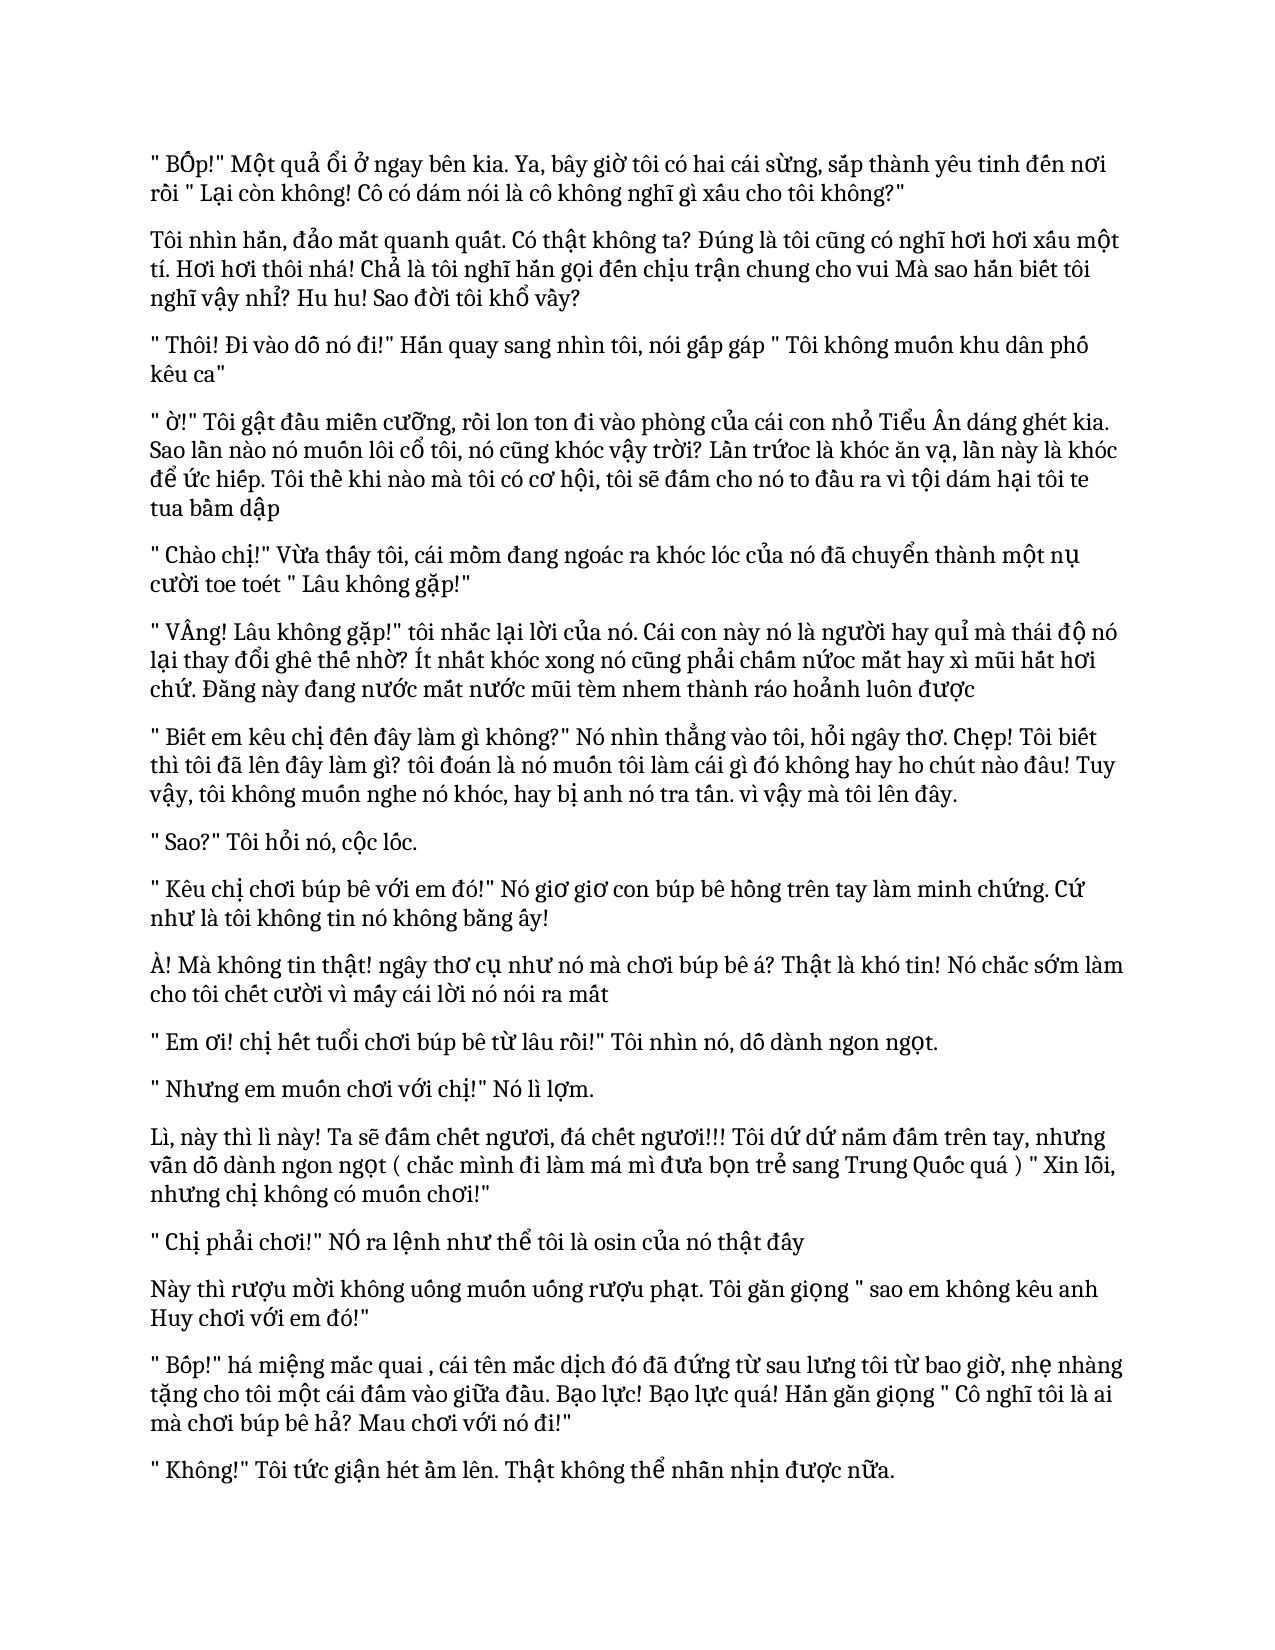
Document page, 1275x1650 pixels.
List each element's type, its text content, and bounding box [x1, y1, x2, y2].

text " Kêu chị chơi búp bê với em đó!" Nó giơ giơ con búp bê hồng trên tay làm minh chứng. Cứ như là tôi không tin nó không bằng ấy! [150, 875, 1125, 932]
text " Nhưng em muốn chơi với chị!" Nó lì lợm. [150, 1075, 1125, 1104]
text " Chị phải chơi!" NÓ ra lệnh như thể tôi là osin của nó thật đấy [150, 1227, 1125, 1256]
text " Em ơi! chị hết tuổi chơi búp bê từ lâu rồi!" Tôi nhìn nó, dỗ dành ngon ngọt. [150, 1027, 1125, 1056]
text " Thôi! Đi vào dỗ nó đi!" Hắn quay sang nhìn tôi, nói gấp gáp " Tôi không muốn khu dân phố kêu ca" [150, 331, 1125, 389]
text " Sao?" Tôi hỏi nó, cộc lốc. [150, 827, 1125, 856]
text " BỐp!" Một quả ổi ở ngay bên kia. Ya, bây giờ tôi có hai cái sừng, sắp thành yêu tinh đến nơi rồi " Lại còn không! Cô có dám nói là cô không nghĩ gì xấu cho tôi không?" [150, 150, 1125, 207]
text " ờ!" Tôi gật đầu miễn cưỡng, rồi lon ton đi vào phòng của cái con nhỏ Tiểu Ân dáng ghét kia. Sao lần nào nó muốn lôi cổ tôi, nó cũng khóc vậy trời? Lần trứoc là khóc ăn vạ, lần này là khóc để ức hiếp. Tôi thề khi nào mà tôi có cơ hội, tôi sẽ đấm cho nó to đầu ra vì tội dám hại tôi te tua bầm dập [150, 407, 1125, 522]
text Này thì rượu mời không uống muốn uống rượu phạt. Tôi gằn giọng " sao em không kêu anh Huy chơi với em đó!" [150, 1275, 1125, 1332]
text " VÂng! Lâu không gặp!" tôi nhắc lại lời của nó. Cái con này nó là người hay quỉ mà thái độ nó lại thay đổi ghê thế nhờ? Ít nhất khóc xong nó cũng phải chấm nứoc mắt hay xì mũi hắt hơi chứ. Đằng này đang nước mắt nước mũi tèm nhem thành ráo hoảnh luôn được [150, 617, 1125, 704]
text Tôi nhìn hắn, đảo mắt quanh quất. Có thật không ta? Đúng là tôi cũng có nghĩ hơi hơi xấu một tí. Hơi hơi thôi nhá! Chả là tôi nghĩ hắn gọi đến chịu trận chung cho vui Mà sao hắn biết tôi nghĩ vậy nhỉ? Hu hu! Sao đời tôi khổ vầy? [150, 226, 1125, 312]
text Lì, này thì lì này! Ta sẽ đấm chết ngươi, đá chết ngươi!!! Tôi dứ dứ nắm đấm trên tay, nhưng vẫn dỗ dành ngon ngọt ( chắc mình đi làm má mì đưa bọn trẻ sang Trung Quốc quá ) " Xin lỗi, nhưng chị không có muốn chơi!" [150, 1122, 1125, 1209]
text " Không!" Tôi tức giận hét ầm lên. Thật không thể nhẫn nhịn được nữa. [150, 1456, 1125, 1485]
text À! Mà không tin thật! ngây thơ cụ như nó mà chơi búp bê á? Thật là khó tin! Nó chắc sớm làm cho tôi chết cười vì mấy cái lời nó nói ra mất [150, 951, 1125, 1009]
text " Biết em kêu chị đến đây làm gì không?" Nó nhìn thẳng vào tôi, hỏi ngây thơ. Chẹp! Tôi biết thì tôi đã lên đây làm gì? tôi đoán là nó muốn tôi làm cái gì đó không hay ho chút nào đâu! Tuy vậy, tôi không muốn nghe nó khóc, hay bị anh nó tra tấn. vì vậy mà tôi lên đây. [150, 722, 1125, 809]
text " Bốp!" há miệng mắc quai , cái tên mắc dịch đó đã đứng từ sau lưng tôi từ bao giờ, nhẹ nhàng tặng cho tôi một cái đấm vào giữa đầu. Bạo lực! Bạo lực quá! Hắn gằn giọng " Cô nghĩ tôi là ai mà chơi búp bê hả? Mau chơi với nó đi!" [150, 1351, 1125, 1437]
text " Chào chị!" Vừa thấy tôi, cái mồm đang ngoác ra khóc lóc của nó đã chuyển thành một nụ cười toe toét " Lâu không gặp!" [150, 541, 1125, 599]
